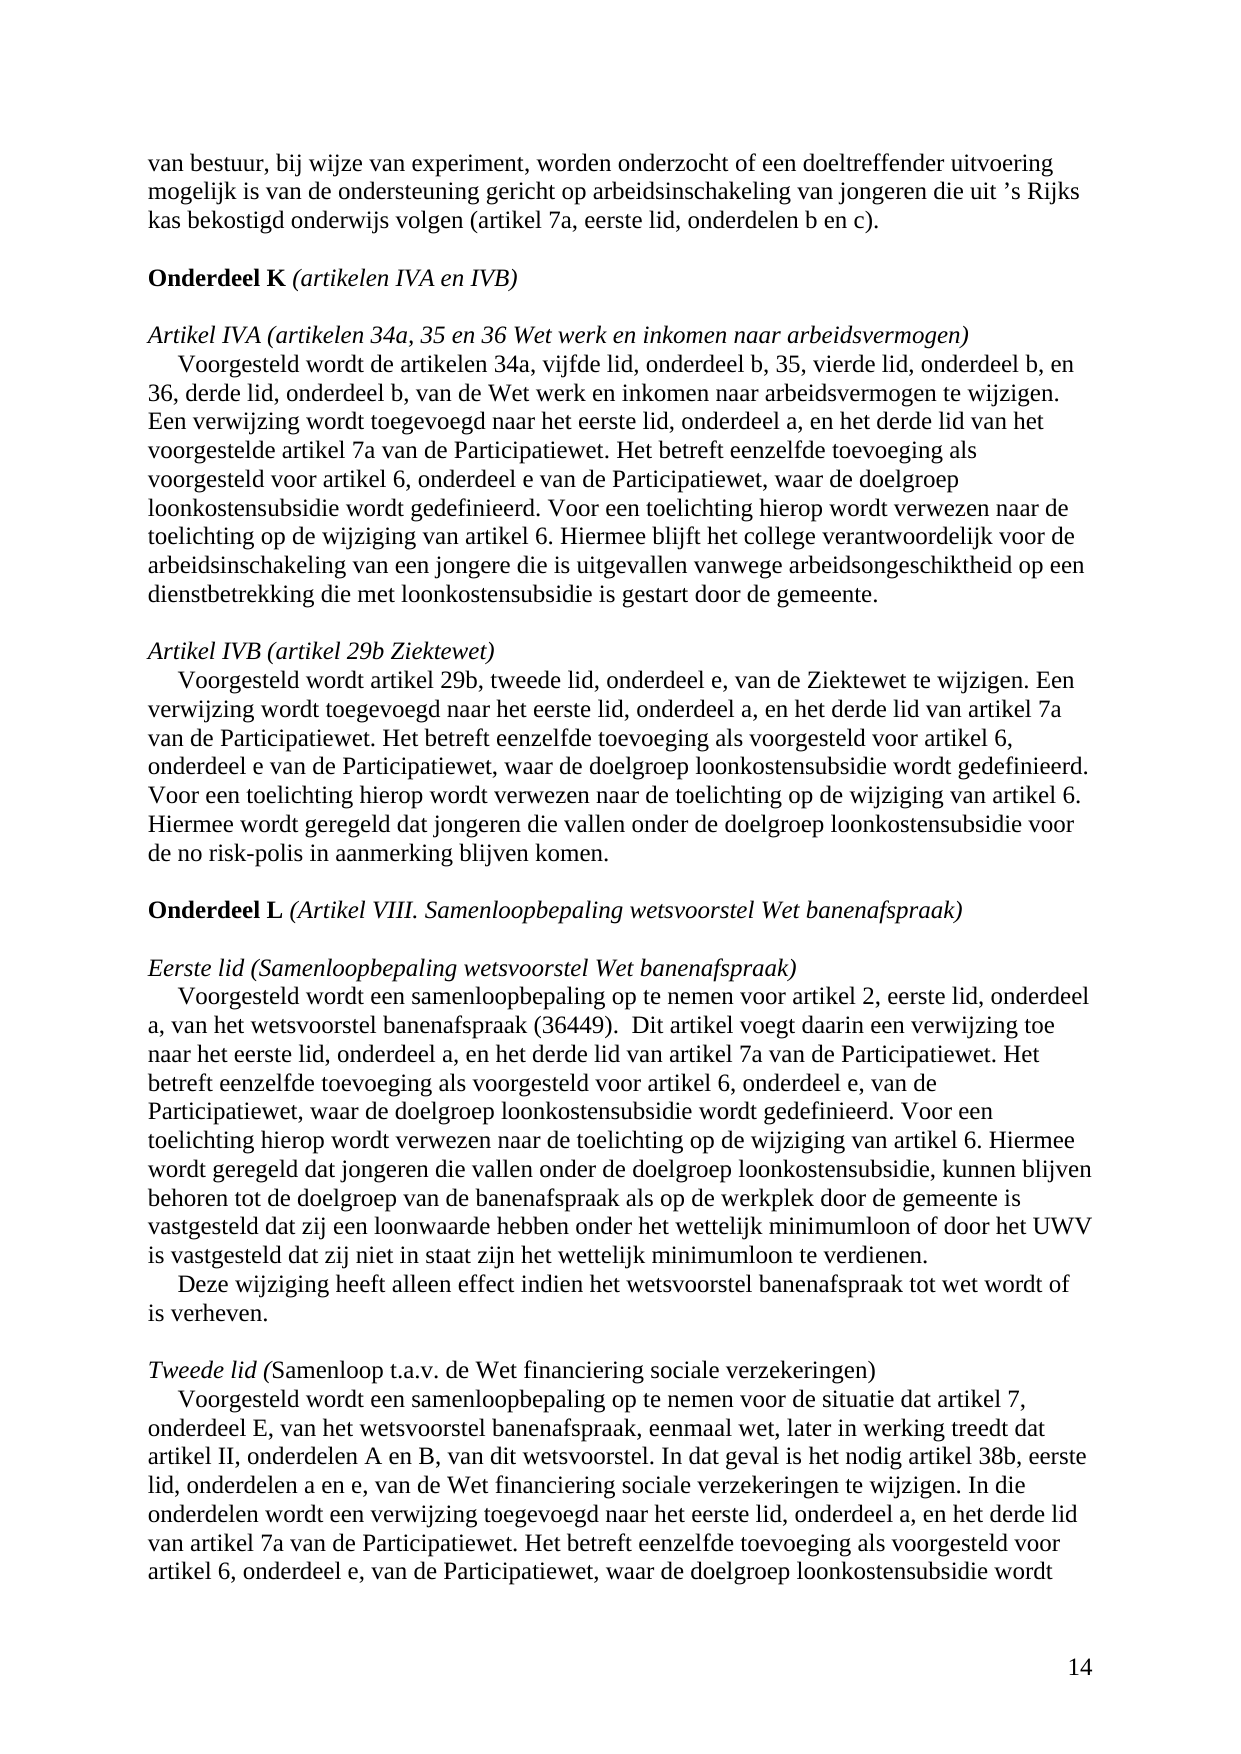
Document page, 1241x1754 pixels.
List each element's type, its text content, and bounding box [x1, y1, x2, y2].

text Voorgesteld wordt de artikelen 34a, vijfde lid, onderdeel b, 35, vierde lid, onderdeel b, en 36, derde lid, onderdeel b, van de Wet werk en inkomen naar arbeidsvermogen te wijzigen. Een verwijzing wordt toegevoegd naar het eerste lid, onderdeel a, en het derde lid van het voorgestelde artikel 7a van de Participatiewet. Het betreft eenzelfde toevoeging als voorgesteld voor artikel 6, onderdeel e van de Participatiewet, waar de doelgroep loonkostensubsidie wordt gedefinieerd. Voor een toelichting hierop wordt verwezen naar de toelichting op de wijziging van artikel 6. Hiermee blijft het college verantwoordelijk voor de arbeidsinschakeling van een jongere die is uitgevallen vanwege arbeidsongeschiktheid op een dienstbetrekking die met loonkostensubsidie is gestart door de gemeente. [148, 349, 1093, 608]
text Deze wijziging heeft alleen effect indien het wetsvoorstel banenafspraak tot wet wordt of is verheven. [148, 1269, 1093, 1326]
text Voorgesteld wordt artikel 29b, tweede lid, onderdeel e, van de Ziektewet te wijzigen. Een verwijzing wordt toegevoegd naar het eerste lid, onderdeel a, en het derde lid van artikel 7a van de Participatiewet. Het betreft eenzelfde toevoeging als voorgesteld voor artikel 6, onderdeel e van de Participatiewet, waar de doelgroep loonkostensubsidie wordt gedefinieerd. Voor een toelichting hierop wordt verwezen naar de toelichting op de wijziging van artikel 6. Hiermee wordt geregeld dat jongeren die vallen onder de doelgroep loonkostensubsidie voor de no risk-polis in aanmerking blijven komen. [148, 665, 1093, 866]
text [148, 148, 1093, 234]
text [148, 1384, 1093, 1585]
text Tweede lid (Samenloop t.a.v. de Wet financiering sociale verzekeringen) [148, 1355, 1093, 1384]
text Eerste lid (Samenloopbepaling wetsvoorstel Wet banenafspraak) [148, 953, 1093, 981]
text Onderdeel L (Artikel VIII. Samenloopbepaling wetsvoorstel Wet banenafspraak) [148, 895, 1093, 924]
text Voorgesteld wordt een samenloopbepaling op te nemen voor artikel 2, eerste lid, onderdeel a, van het wetsvoorstel banenafspraak (36449). Dit artikel voegt daarin een verwijzing toe naar het eerste lid, onderdeel a, en het derde lid van artikel 7a van de Participatiewet. Het betreft eenzelfde toevoeging als voorgesteld voor artikel 6, onderdeel e, van de Participatiewet, waar de doelgroep loonkostensubsidie wordt gedefinieerd. Voor een toelichting hierop wordt verwezen naar de toelichting op de wijziging van artikel 6. Hiermee wordt geregeld dat jongeren die vallen onder de doelgroep loonkostensubsidie, kunnen blijven behoren tot de doelgroep van de banenafspraak als op de werkplek door de gemeente is vastgesteld dat zij een loonwaarde hebben onder het wettelijk minimumloon of door het UWV is vastgesteld dat zij niet in staat zijn het wettelijk minimumloon te verdienen. [148, 981, 1093, 1269]
text Artikel IVA (artikelen 34a, 35 en 36 Wet werk en inkomen naar arbeidsvermogen) [148, 320, 1093, 349]
text Onderdeel K (artikelen IVA en IVB) [148, 263, 1093, 291]
text Artikel IVB (artikel 29b Ziektewet) [148, 636, 1093, 665]
